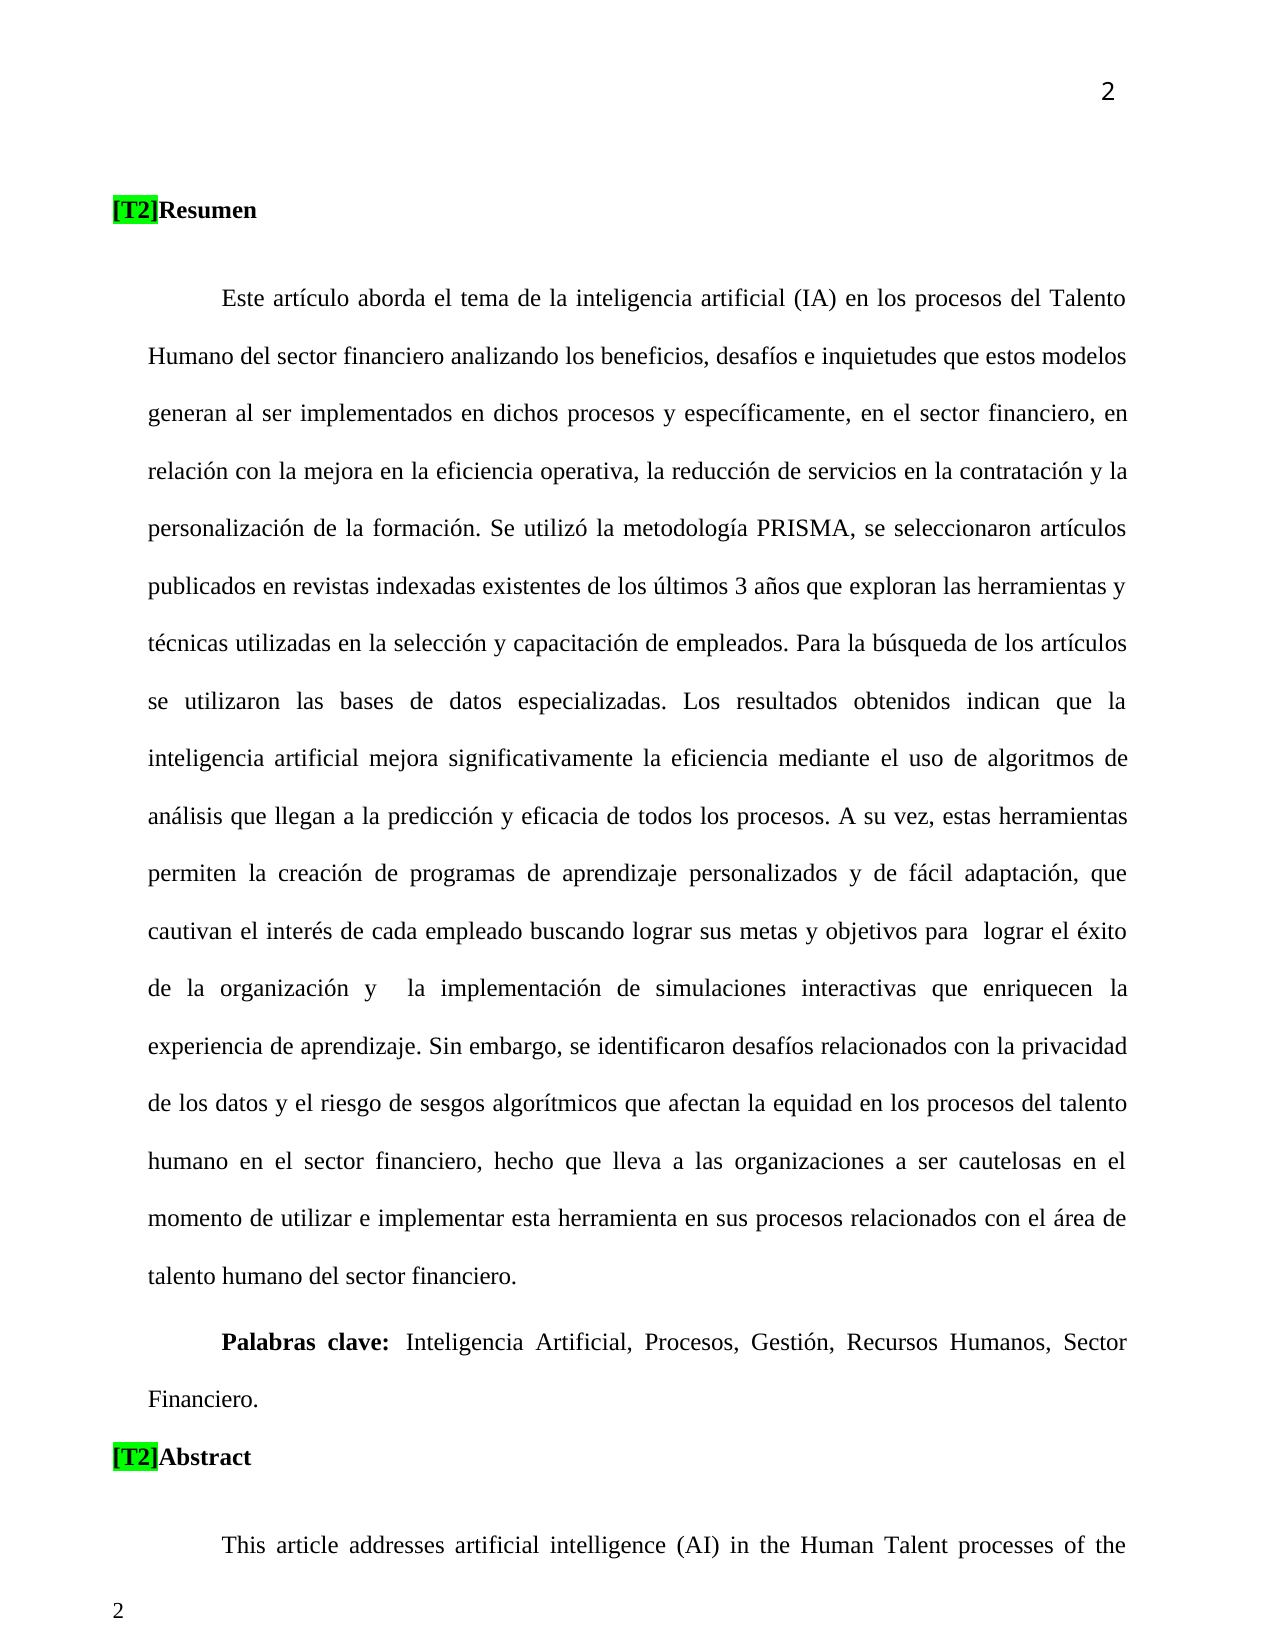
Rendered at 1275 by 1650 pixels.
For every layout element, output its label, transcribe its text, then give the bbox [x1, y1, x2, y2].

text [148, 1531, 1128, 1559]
text Este artículo aborda el tema de la inteligencia artificial (IA) en los procesos del Talento Humano del sector financiero analizando los beneficios, desafíos e inquietudes que estos modelos generan al ser implementados en dichos procesos y específicamente, en el sector financiero, en relación con la mejora en la eficiencia operativa, la reducción de servicios en la contratación y la personalización de la formación. Se utilizó la metodología PRISMA, se seleccionaron artículos publicados en revistas indexadas existentes de los últimos 3 años que exploran las herramientas y técnicas utilizadas en la selección y capacitación de empleados. Para la búsqueda de los artículos se utilizaron las bases de datos especializadas. Los resultados obtenidos indican que la inteligencia artificial mejora significativamente la eficiencia mediante el uso de algoritmos de análisis que llegan a la predicción y eficacia de todos los procesos. A su vez, estas herramientas permiten la creación de programas de aprendizaje personalizados y de fácil adaptación, que cautivan el interés de cada empleado buscando lograr sus metas y objetivos para lograr el éxito de la organización y la implementación de simulaciones interactivas que enriquecen la experiencia de aprendizaje. Sin embargo, se identificaron desafíos relacionados con la privacidad de los datos y el riesgo de sesgos algorítmicos que afectan la equidad en los procesos del talento humano en el sector financiero, hecho que lleva a las organizaciones a ser cautelosas en el momento de utilizar e implementar esta herramienta en sus procesos relacionados con el área de talento humano del sector financiero. [148, 283, 1128, 1290]
subtitle [T2]Resumen [158, 195, 1162, 224]
text Palabras clave: Inteligencia Artificial, Procesos, Gestión, Recursos Humanos, Sector Financiero. [148, 1327, 1128, 1413]
subtitle [T2]Abstract [158, 1442, 1162, 1471]
